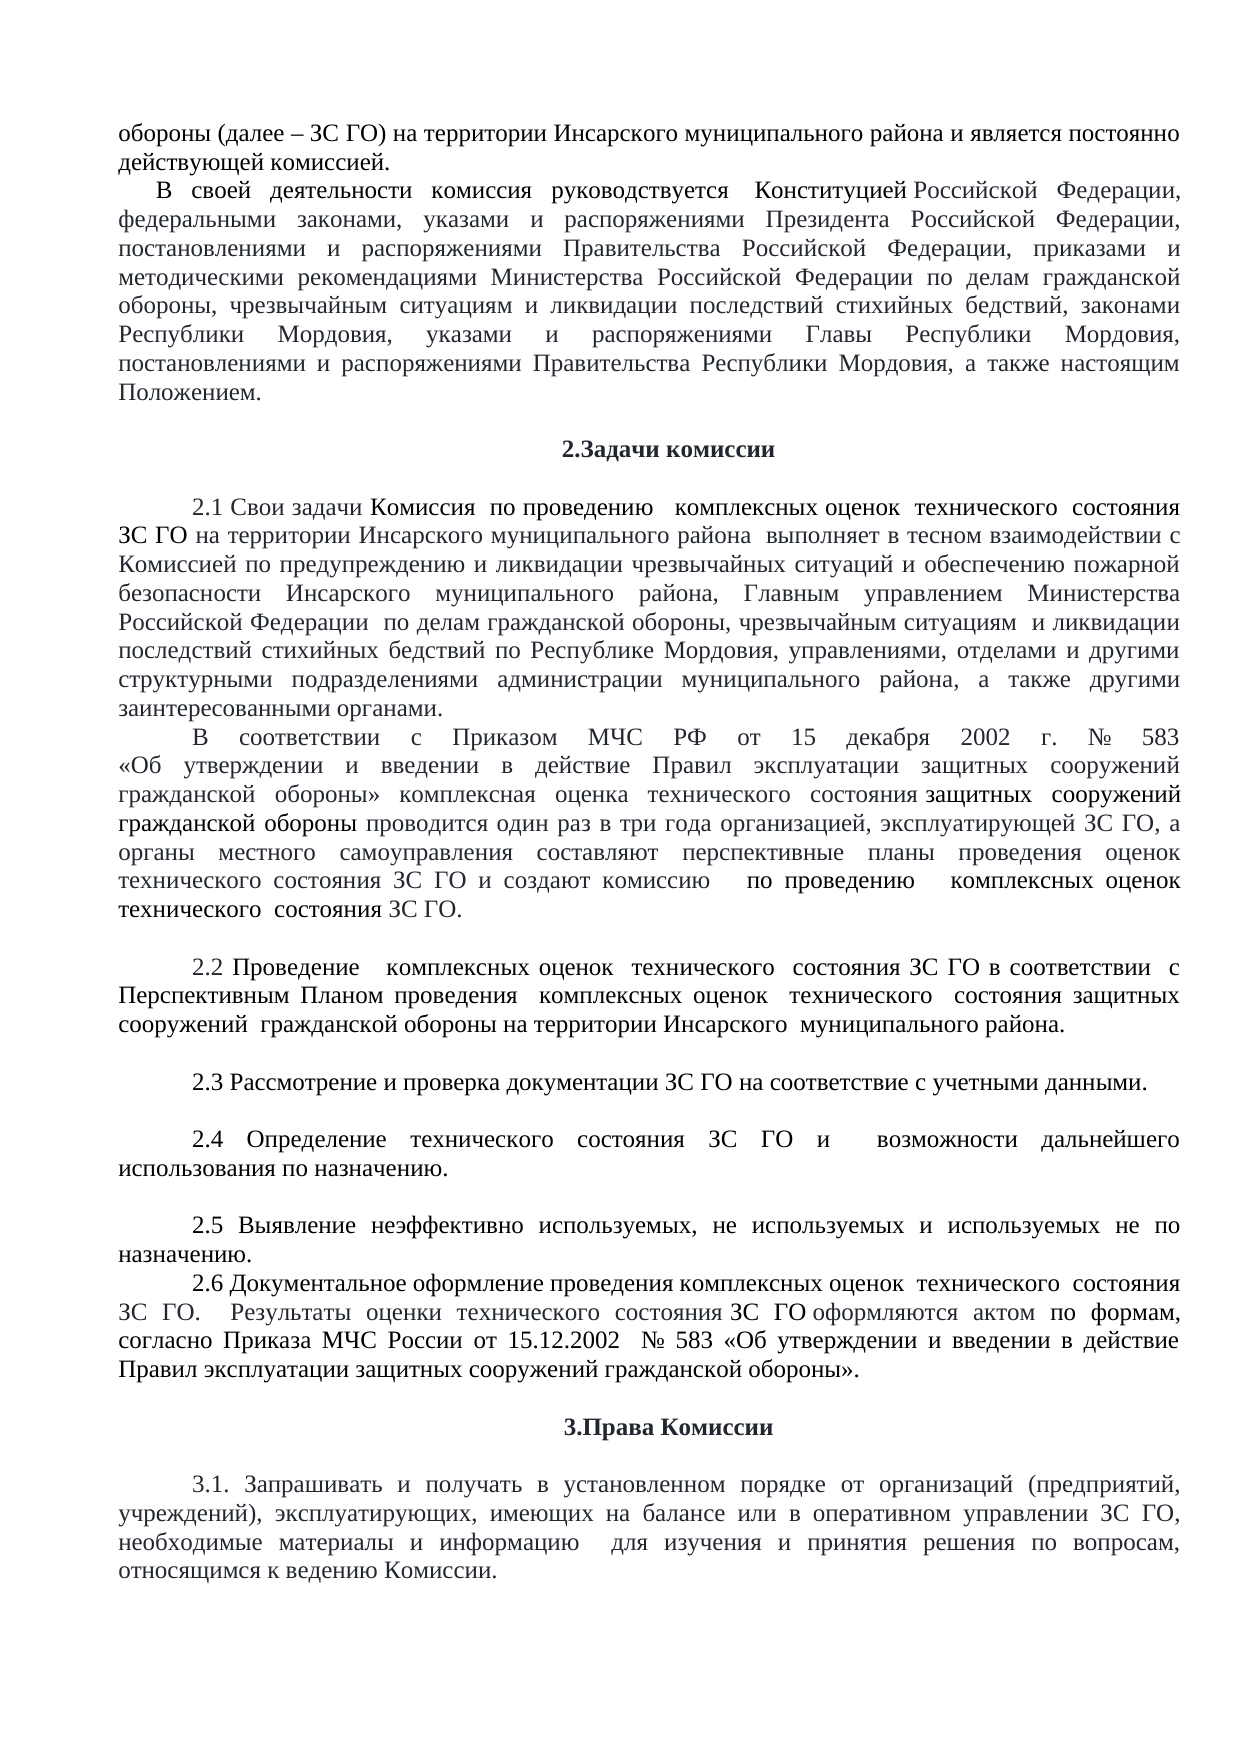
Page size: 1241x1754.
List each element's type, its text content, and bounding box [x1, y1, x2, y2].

text 2.5 Выявление неэффективно используемых, не используемых и используемых не по назначению. [118, 1211, 1181, 1268]
text В своей деятельности комиссия руководствуется Конституцией Российской Федерации, федеральными законами, указами и распоряжениями Президента Российской Федерации, постановлениями и распоряжениями Правительства Российской Федерации, приказами и методическими рекомендациями Министерства Российской Федерации по делам гражданской обороны, чрезвычайным ситуациям и ликвидации последствий стихийных бедствий, законами Республики Мордовия, указами и распоряжениями Главы Республики Мордовия, постановлениями и распоряжениями Правительства Республики Мордовия, а также настоящим Положением. [118, 176, 1181, 406]
text В соответствии с Приказом МЧС РФ от 15 декабря 2002 г. № 583 «Об утверждении и введении в действие Правил эксплуатации защитных сооружений гражданской обороны» комплексная оценка технического состояния защитных сооружений гражданской обороны проводится один раз в три года организацией, эксплуатирующей ЗС ГО, а органы местного самоуправления составляют перспективные планы проведения оценок технического состояния ЗС ГО и создают комиссию по проведению комплексных оценок технического состояния ЗС ГО. [118, 722, 1181, 923]
text 2.Задачи комиссии [118, 434, 1181, 463]
text 3.Права Комиссии [156, 1412, 1181, 1441]
text 3.1. Запрашивать и получать в установленном порядке от организаций (предприятий, учреждений), эксплуатирующих, имеющих на балансе или в оперативном управлении ЗС ГО, необходимые материалы и информацию для изучения и принятия решения по вопросам, относящимся к ведению Комиссии. [118, 1469, 1181, 1584]
text 2.3 Рассмотрение и проверка документации ЗС ГО на соответствие с учетными данными. [118, 1067, 1181, 1096]
text 2.4 Определение технического состояния ЗС ГО и возможности дальнейшего использования по назначению. [118, 1124, 1181, 1182]
text 2.1 Свои задачи Комиссия по проведению комплексных оценок технического состояния ЗС ГО на территории Инсарского муниципального района выполняет в тесном взаимодействии с Комиссией по предупреждению и ликвидации чрезвычайных ситуаций и обеспечению пожарной безопасности Инсарского муниципального района, Главным управлением Министерства Российской Федерации по делам гражданской обороны, чрезвычайным ситуациям и ликвидации последствий стихийных бедствий по Республике Мордовия, управлениями, отделами и другими структурными подразделениями администрации муниципального района, а также другими заинтересованными органами. [118, 492, 1181, 722]
text 2.2 Проведение комплексных оценок технического состояния ЗС ГО в соответствии с Перспективным Планом проведения комплексных оценок технического состояния защитных сооружений гражданской обороны на территории Инсарского муниципального района. [118, 952, 1181, 1038]
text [118, 118, 1181, 176]
text 2.6 Документальное оформление проведения комплексных оценок технического состояния ЗС ГО. Результаты оценки технического состояния ЗС ГО оформляются актом по формам, согласно Приказа МЧС России от 15.12.2002 № 583 «Об утверждении и введении в действие Правил эксплуатации защитных сооружений гражданской обороны». [118, 1268, 1181, 1383]
